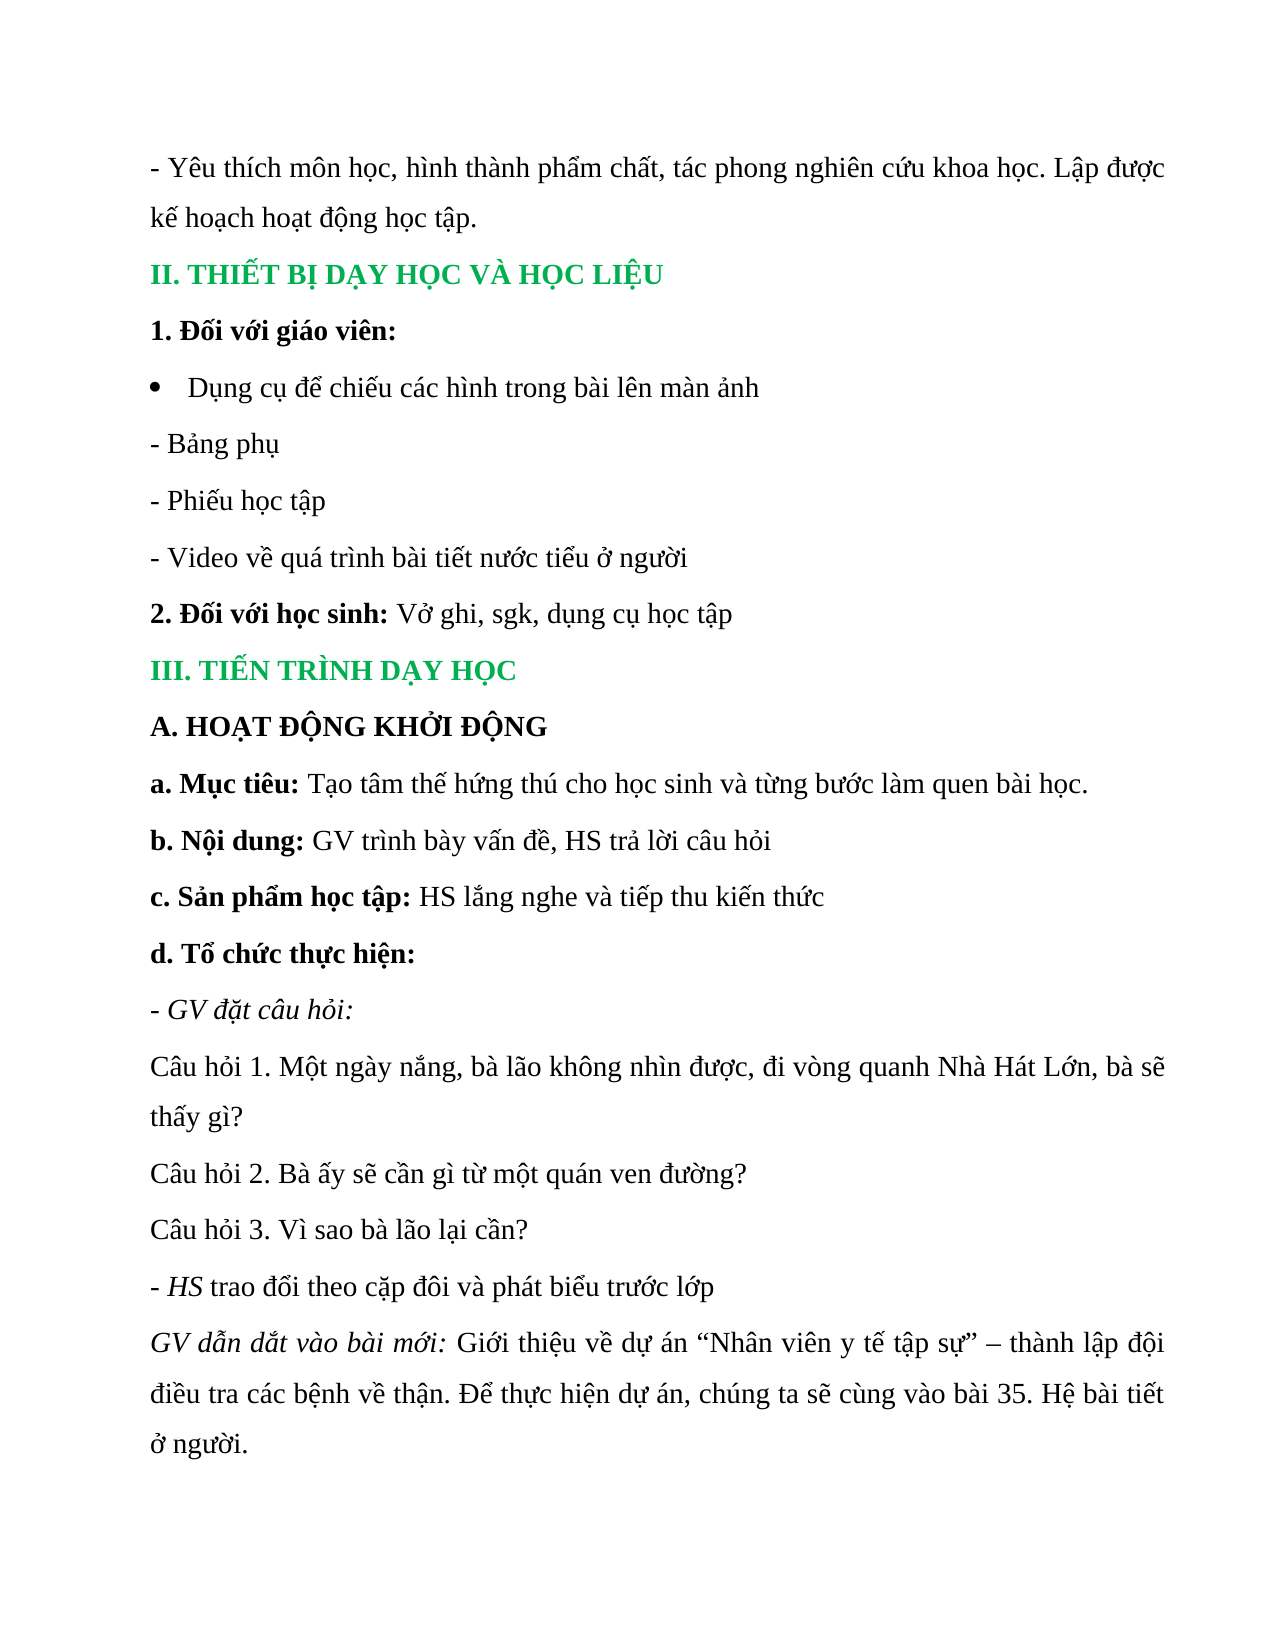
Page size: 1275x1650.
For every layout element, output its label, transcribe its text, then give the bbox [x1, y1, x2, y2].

text d. Tổ chức thực hiện: [150, 936, 1167, 969]
text Câu hỏi 1. Một ngày nắng, bà lão không nhìn được, đi vòng quanh Nhà Hát Lớn, bà sẽ thấy gì? [150, 1049, 1167, 1133]
text 2. Đối với học sinh: Vở ghi, sgk, dụng cụ học tập [150, 596, 1167, 630]
text - GV đặt câu hỏi: [150, 992, 1167, 1026]
text b. Nội dung: GV trình bày vấn đề, HS trả lời câu hỏi [150, 823, 1167, 856]
text - Video về quá trình bài tiết nước tiểu ở người [150, 540, 1167, 573]
text c. Sản phẩm học tập: HS lắng nghe và tiếp thu kiến thức [150, 879, 1167, 913]
text Câu hỏi 3. Vì sao bà lão lại cần? [150, 1212, 1167, 1246]
list Dụng cụ để chiếu các hình trong bài lên màn ảnh [150, 370, 1167, 404]
text - Yêu thích môn học, hình thành phẩm chất, tác phong nghiên cứu khoa học. Lập được kế hoạch hoạt động học tập. [150, 150, 1167, 234]
text 1. Đối với giáo viên: [150, 313, 1167, 347]
text GV dẫn dắt vào bài mới: Giới thiệu về dự án “Nhân viên y tế tập sự” – thành lập đội điều tra các bệnh về thận. Để thực hiện dự án, chúng ta sẽ cùng vào bài 35. Hệ bài tiết ở người. [150, 1325, 1167, 1459]
text - Bảng phụ [150, 427, 1167, 460]
text - HS trao đổi theo cặp đôi và phát biểu trước lớp [150, 1269, 1167, 1302]
text Câu hỏi 2. Bà ấy sẽ cần gì từ một quán ven đường? [150, 1156, 1167, 1189]
text - Phiếu học tập [150, 483, 1167, 517]
text a. Mục tiêu: Tạo tâm thế hứng thú cho học sinh và từng bước làm quen bài học. [150, 766, 1167, 799]
text III. TIẾN TRÌNH DẠY HỌC [150, 653, 1167, 686]
text II. THIẾT BỊ DẠY HỌC VÀ HỌC LIỆU [150, 257, 1167, 290]
text A. HOẠT ĐỘNG KHỞI ĐỘNG [150, 709, 1167, 743]
